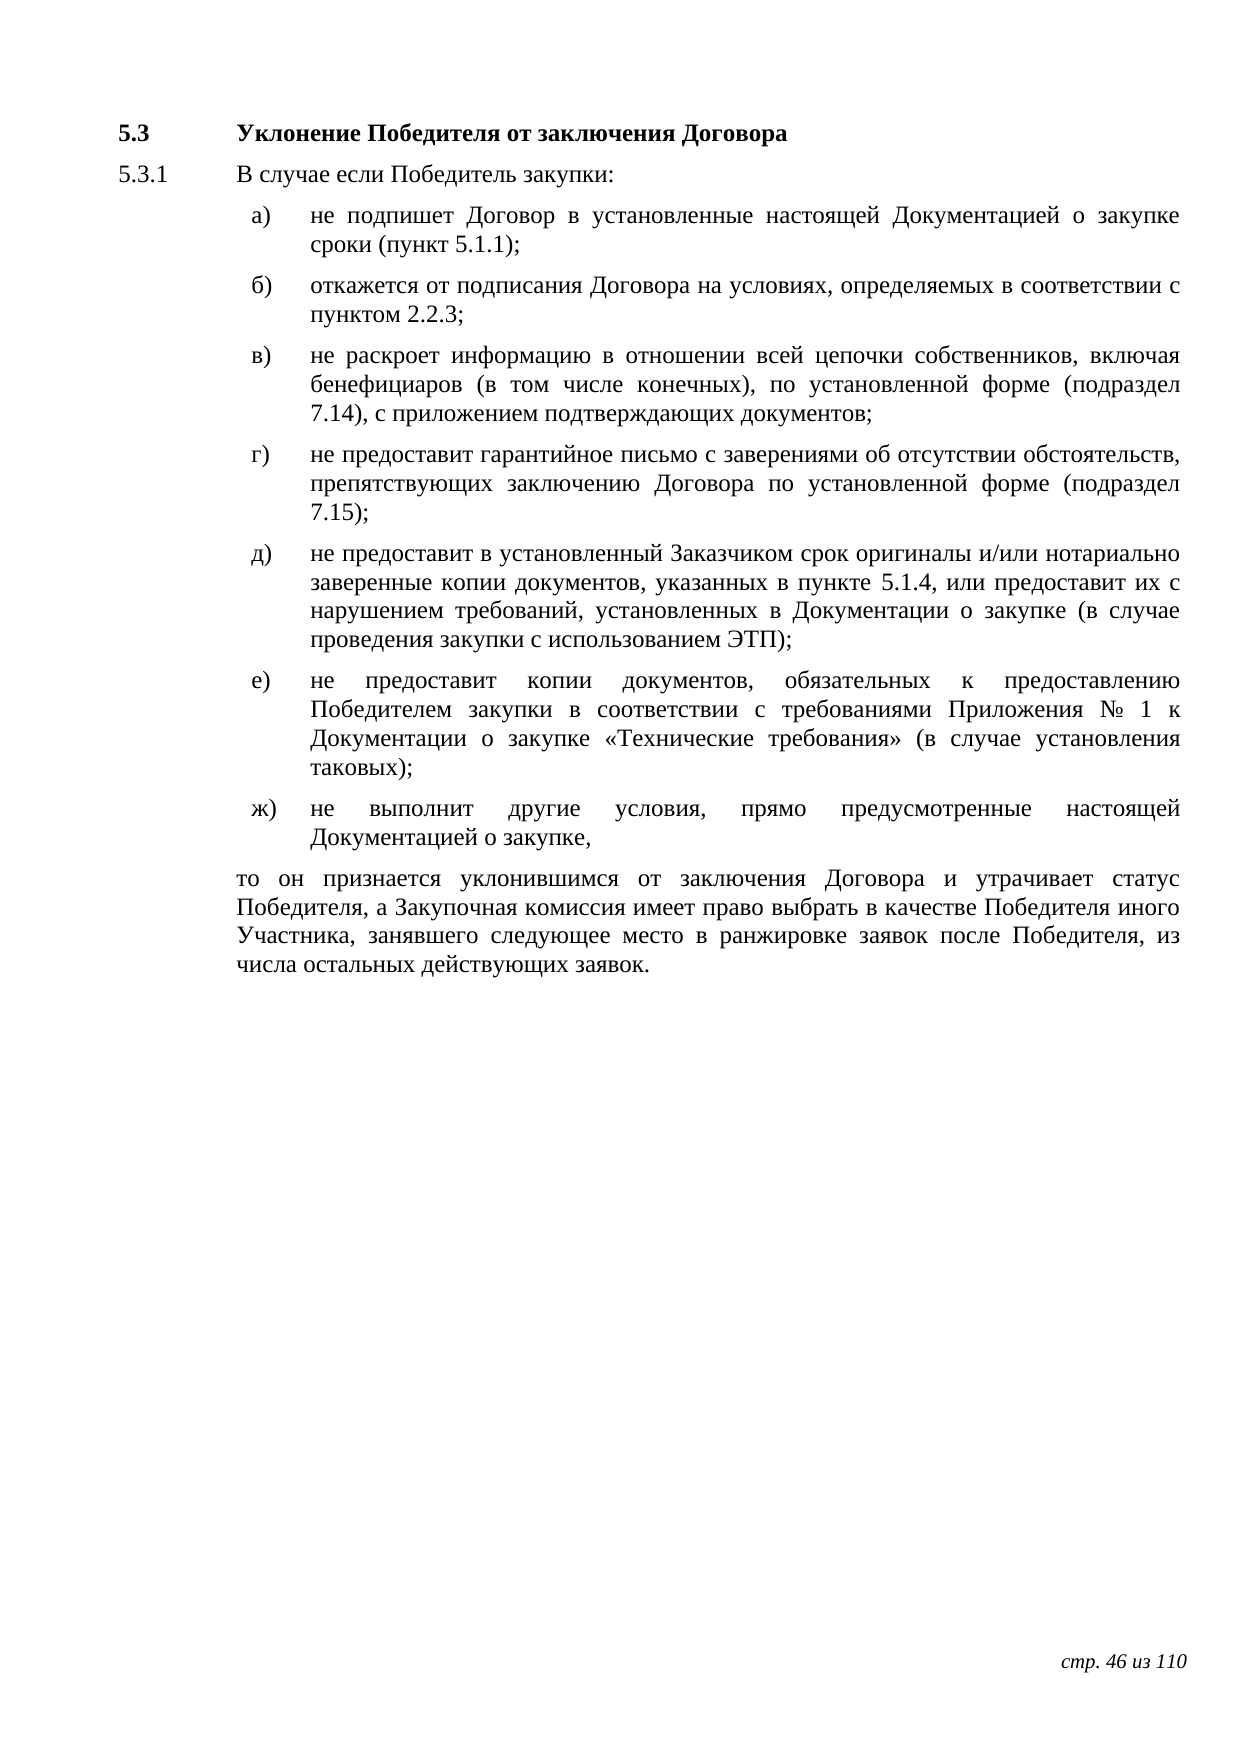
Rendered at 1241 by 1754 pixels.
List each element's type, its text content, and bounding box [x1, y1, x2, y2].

subtitle Уклонение Победителя от заключения Договора [118, 118, 1181, 147]
text не выполнит другие условия, прямо предусмотренные настоящей Документацией о закупке, [251, 793, 1181, 851]
text не предоставит копии документов, обязательных к предоставлению Победителем закупки в соответствии с требованиями Приложения № 1 к Документации о закупке «Технические требования» (в случае установления таковых); [251, 666, 1181, 781]
text откажется от подписания Договора на условиях, определяемых в соответствии с пунктом 2.2.3; [251, 271, 1181, 328]
text не предоставит гарантийное письмо с заверениями об отсутствии обстоятельств, препятствующих заключению Договора по установленной форме (подраздел 7.15); [251, 439, 1181, 526]
text то он признается уклонившимся от заключения Договора и утрачивает статус Победителя, а Закупочная комиссия имеет право выбрать в качестве Победителя иного Участника, занявшего следующее место в ранжировке заявок после Победителя, из числа остальных действующих заявок. [236, 863, 1181, 978]
text В случае если Победитель закупки: [118, 159, 1181, 188]
text не подпишет Договор в установленные настоящей Документацией о закупке сроки (пункт 5.1.1); [251, 201, 1181, 258]
text не предоставит в установленный Заказчиком срок оригиналы и/или нотариально заверенные копии документов, указанных в пункте 5.1.4, или предоставит их с нарушением требований, установленных в Документации о закупке (в случае проведения закупки с использованием ЭТП); [251, 538, 1181, 653]
text не раскроет информацию в отношении всей цепочки собственников, включая бенефициаров (в том числе конечных), по установленной форме (подраздел 7.14), с приложением подтверждающих документов; [251, 341, 1181, 427]
